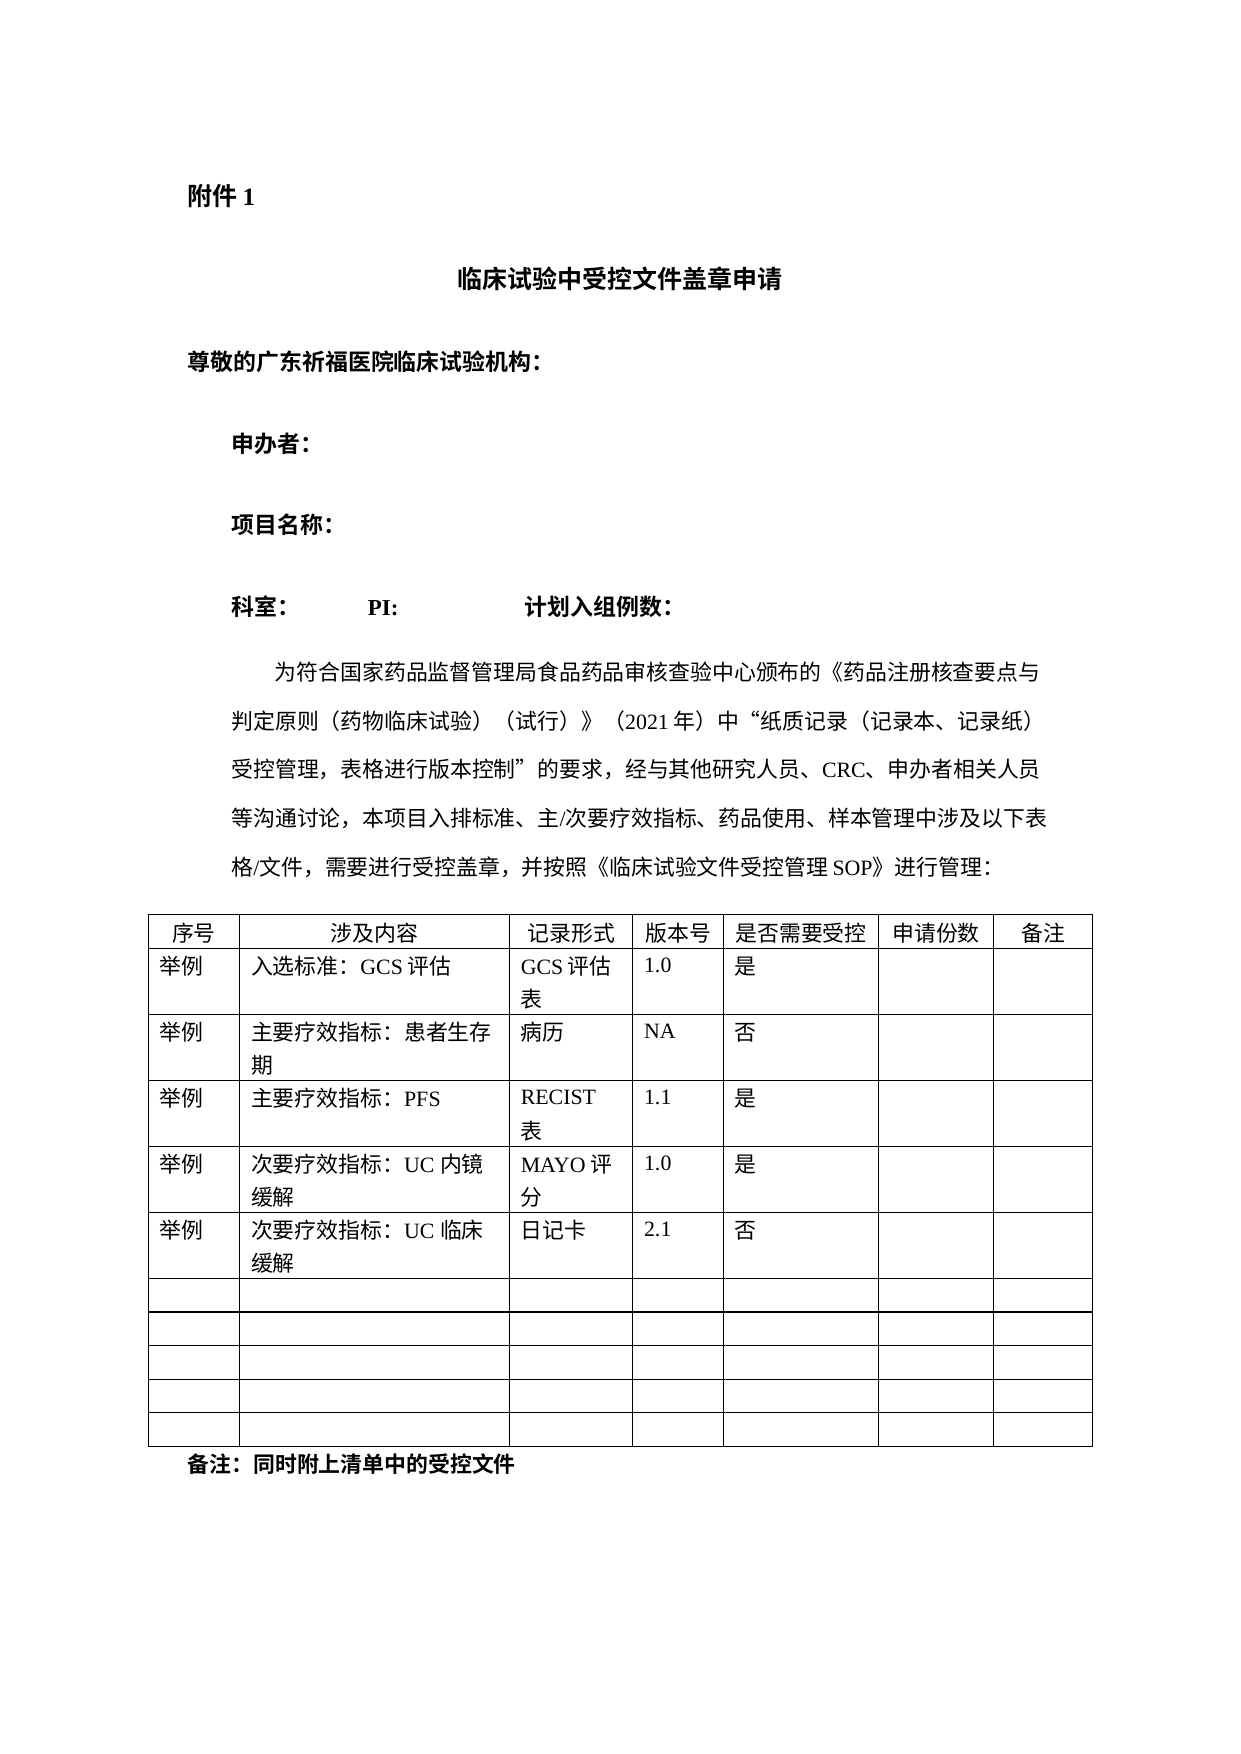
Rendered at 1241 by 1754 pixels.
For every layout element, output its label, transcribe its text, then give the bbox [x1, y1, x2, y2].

text 备注：同时附上清单中的受控文件 [187, 1447, 1053, 1479]
table_cell [724, 1380, 878, 1412]
table_cell [879, 1313, 993, 1345]
table_cell 是 [724, 1147, 878, 1212]
table_header 是否需要受控 [724, 915, 878, 948]
table_cell GCS评估表 [510, 949, 632, 1014]
table_cell [240, 1313, 509, 1345]
table_cell MAYO评分 [510, 1147, 632, 1212]
table_header 记录形式 [510, 915, 632, 948]
table_cell [879, 1279, 993, 1311]
table_cell [994, 1279, 1092, 1311]
table_cell 举例 [149, 1213, 239, 1278]
table_cell 次要疗效指标：UC 内镜缓解 [240, 1147, 509, 1212]
table_cell [633, 1413, 723, 1446]
table_cell 1.0 [633, 949, 723, 1014]
table_cell 主要疗效指标：PFS [240, 1081, 509, 1146]
table_cell [510, 1313, 632, 1345]
table_cell [510, 1346, 632, 1378]
text 尊敬的广东祈福医院临床试验机构： [187, 328, 1053, 393]
table_cell [879, 1081, 993, 1146]
table_cell [633, 1346, 723, 1378]
table_cell 入选标准：GCS评估 [240, 949, 509, 1014]
table_cell [240, 1380, 509, 1412]
text 科室： PI: 计划入组例数： [187, 573, 1053, 638]
table_cell [240, 1279, 509, 1311]
table_cell [149, 1346, 239, 1378]
table_cell 病历 [510, 1015, 632, 1080]
table_cell [633, 1380, 723, 1412]
table_cell [149, 1313, 239, 1345]
table_cell 举例 [149, 1081, 239, 1146]
table_cell 1.0 [633, 1147, 723, 1212]
table_cell NA [633, 1015, 723, 1080]
table_cell 举例 [149, 1015, 239, 1080]
text 申办者： [187, 410, 1053, 475]
table_cell [633, 1279, 723, 1311]
table_cell 主要疗效指标：患者生存期 [240, 1015, 509, 1080]
text 临床试验中受控文件盖章申请 [187, 245, 1053, 310]
table_cell [879, 949, 993, 1014]
table_cell [994, 1147, 1092, 1212]
table_header 申请份数 [879, 915, 993, 948]
table_cell 日记卡 [510, 1213, 632, 1278]
table_header 序号 [149, 915, 239, 948]
text 附件1 [187, 162, 1053, 227]
table_cell [994, 1081, 1092, 1146]
table_cell 否 [724, 1015, 878, 1080]
table_cell [149, 1413, 239, 1446]
text 为符合国家药品监督管理局食品药品审核查验中心颁布的《药品注册核查要点与判定原则（药物临床试验）（试行）》（2021年）中“纸质记录（记录本、记录纸）受控管理，表格进行版本控制”的要求，经与其他研究人员、CRC、申办者相关人员等沟通讨论，本项目入排标准、主/次要疗效指标、药品使用、样本管理中涉及以下表格/文件，需要进行受控盖章，并按照《临床试验文件受控管理SOP》进行管理： [231, 654, 1053, 882]
table_cell [149, 1279, 239, 1311]
table_cell [510, 1380, 632, 1412]
table_cell 举例 [149, 949, 239, 1014]
table_header 备注 [994, 915, 1092, 948]
table_cell [510, 1279, 632, 1311]
table_cell RECIST表 [510, 1081, 632, 1146]
table_cell 举例 [149, 1147, 239, 1212]
text 项目名称： [187, 491, 1053, 556]
table_cell [994, 1346, 1092, 1378]
table_cell 否 [724, 1213, 878, 1278]
table_cell [994, 1015, 1092, 1080]
table_cell 是 [724, 949, 878, 1014]
table_header 涉及内容 [240, 915, 509, 948]
table_cell [879, 1015, 993, 1080]
table_cell [879, 1413, 993, 1446]
table_cell [879, 1380, 993, 1412]
table_cell 2.1 [633, 1213, 723, 1278]
table_cell [633, 1313, 723, 1345]
table_cell [510, 1413, 632, 1446]
table_cell [879, 1147, 993, 1212]
table_cell [724, 1313, 878, 1345]
table_cell [724, 1279, 878, 1311]
table_cell [994, 1313, 1092, 1345]
table_cell [240, 1346, 509, 1378]
table_cell [994, 1213, 1092, 1278]
table_cell [149, 1380, 239, 1412]
table_cell [994, 949, 1092, 1014]
table_cell [724, 1346, 878, 1378]
table_cell 1.1 [633, 1081, 723, 1146]
table_cell [240, 1413, 509, 1446]
table_cell [879, 1346, 993, 1378]
table_cell 次要疗效指标：UC 临床缓解 [240, 1213, 509, 1278]
table_header 版本号 [633, 915, 723, 948]
table_cell [879, 1213, 993, 1278]
table_cell [994, 1380, 1092, 1412]
table_cell [724, 1413, 878, 1446]
table_cell [994, 1413, 1092, 1446]
table_cell 是 [724, 1081, 878, 1146]
